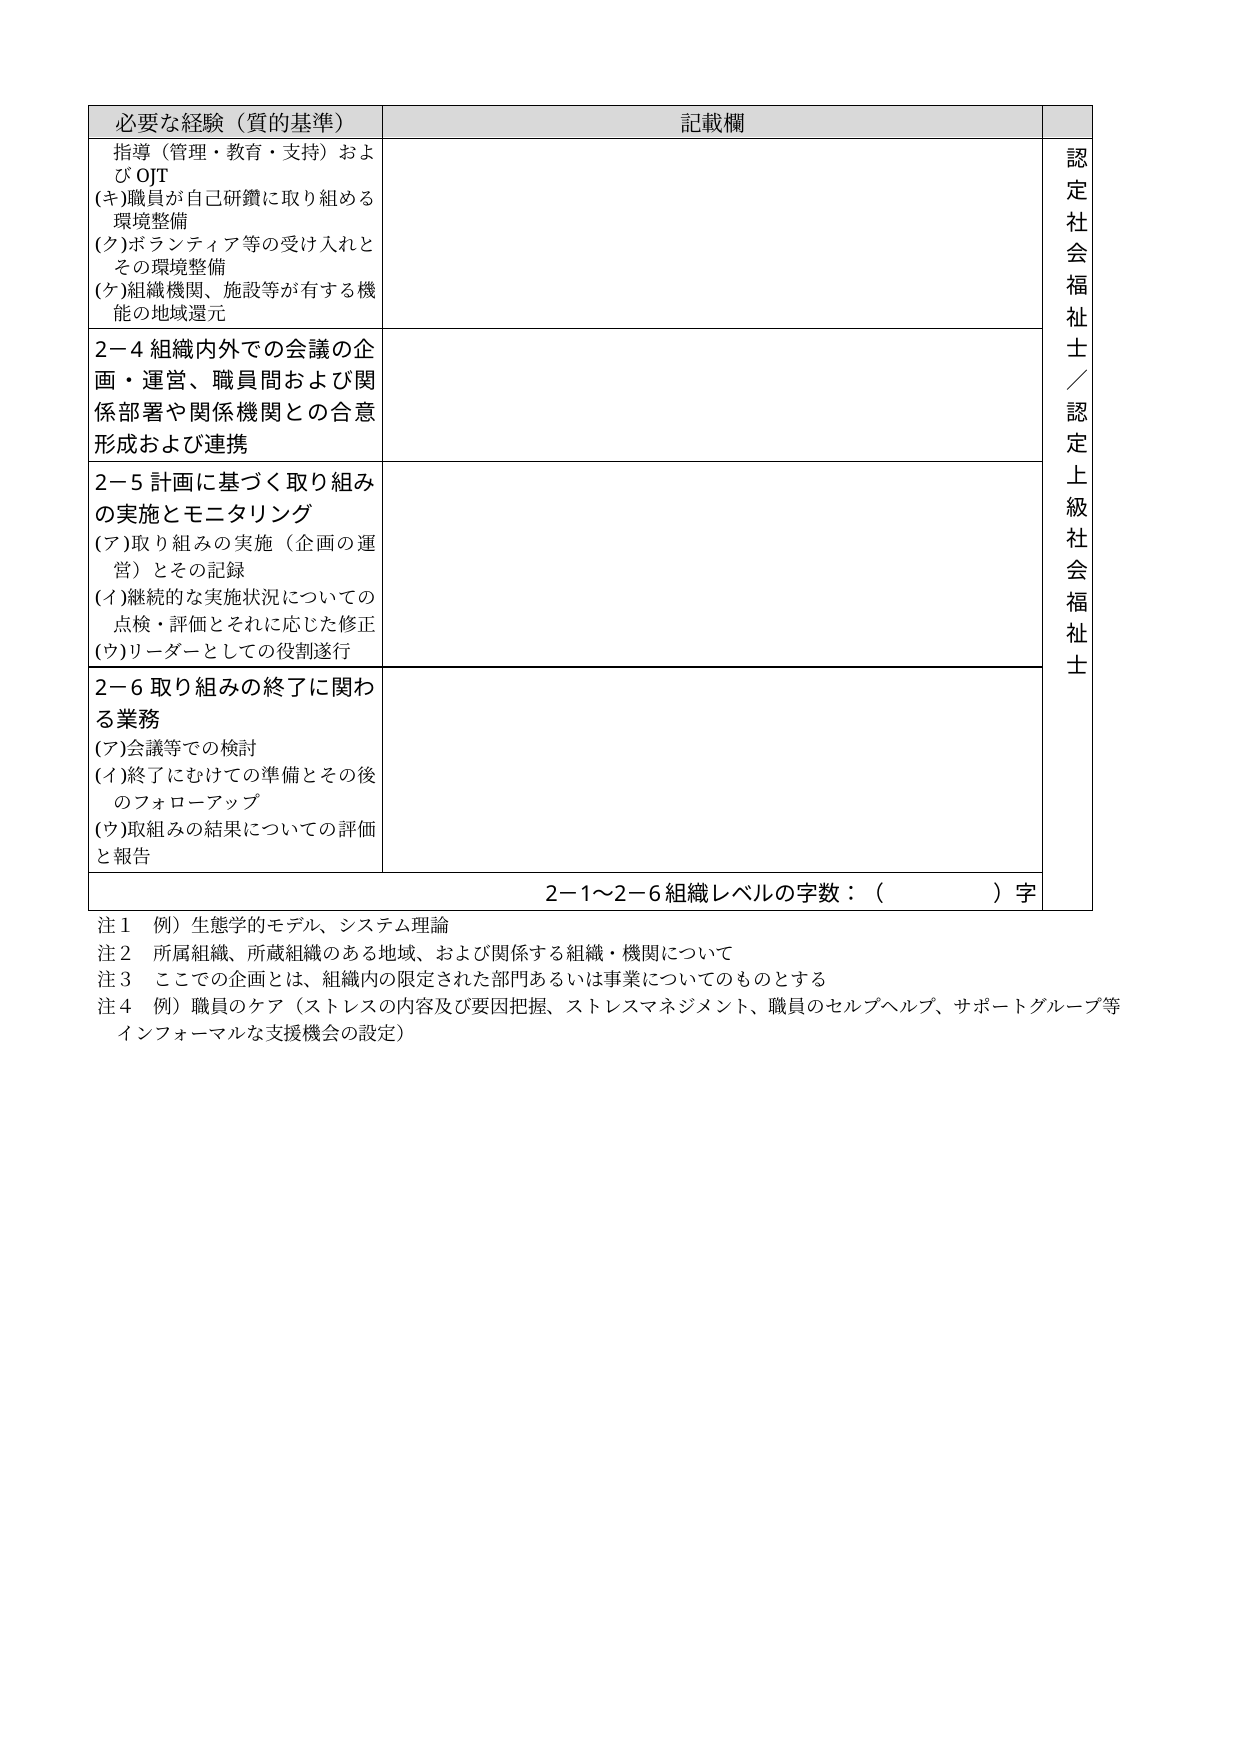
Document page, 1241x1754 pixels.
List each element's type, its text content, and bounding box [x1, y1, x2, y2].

table_header 記載欄 [383, 106, 1042, 137]
text 注２ 所属組織、所蔵組織のある地域、および関係する組織・機関について [97, 938, 1122, 965]
text 注４ 例）職員のケア（ストレスの内容及び要因把握、ストレスマネジメント、職員のセルプヘルプ、サポートグループ等インフォーマルな支援機会の設定） [97, 992, 1122, 1046]
table_header [1043, 106, 1092, 137]
text 注３ ここでの企画とは、組織内の限定された部門あるいは事業についてのものとする [97, 965, 1122, 992]
table_cell [383, 329, 1042, 461]
table_cell 2－4 組織内外での会議の企画・運営、職員間および関係部署や関係機関との合意形成および連携 [89, 329, 382, 461]
table_cell [383, 668, 1042, 872]
table_header 必要な経験（質的基準） [89, 106, 382, 137]
text 注１ 例）生態学的モデル、システム理論 [97, 911, 1122, 938]
table_cell 2－5 計画に基づく取り組みの実施とモニタリング (ア)取り組みの実施（企画の運営）とその記録 (イ)継続的な実施状況についての点検・評価とそれに応じた修正 (ウ)リーダーとしての役割遂行 [89, 462, 382, 666]
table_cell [89, 139, 382, 328]
table_cell 2－6 取り組みの終了に関わる業務 (ア)会議等での検討 (イ)終了にむけての準備とその後のフォローアップ (ウ)取組みの結果についての評価と報告 [89, 668, 382, 872]
table_cell [383, 462, 1042, 666]
table_cell [383, 139, 1042, 328]
table_cell 2－1～2－6組織レベルの字数：（ ）字 [89, 873, 1042, 910]
